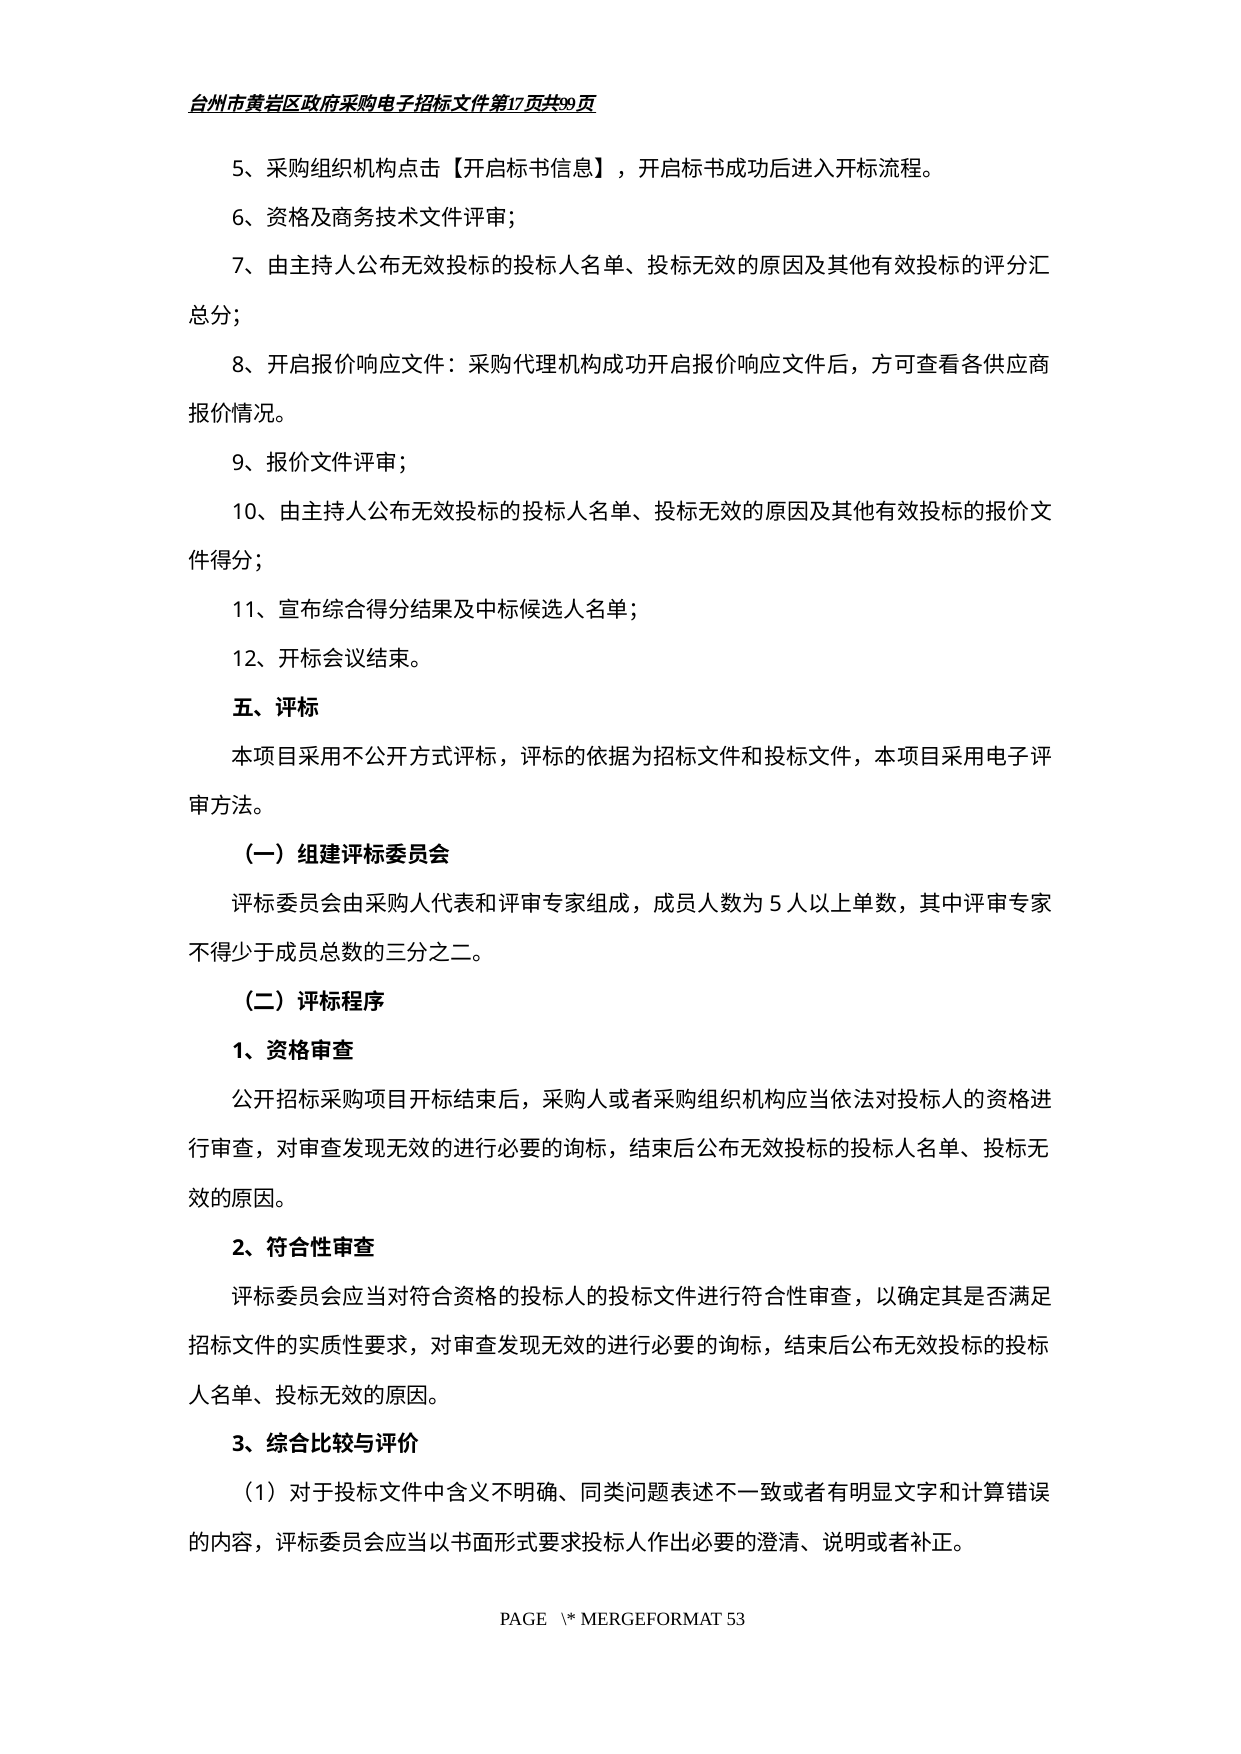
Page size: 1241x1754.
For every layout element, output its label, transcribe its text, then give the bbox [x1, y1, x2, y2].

text 11、宣布综合得分结果及中标候选人名单； [188, 592, 1052, 624]
text 12、开标会议结束。 [188, 640, 1052, 673]
text 9、报价文件评审； [188, 444, 1052, 477]
text 评标委员会由采购人代表和评审专家组成，成员人数为5人以上单数，其中评审专家不得少于成员总数的三分之二。 [188, 885, 1052, 968]
text （二）评标程序 [188, 984, 1052, 1017]
text 7、由主持人公布无效投标的投标人名单、投标无效的原因及其他有效投标的评分汇总分； [188, 248, 1052, 330]
text 8、开启报价响应文件：采购代理机构成功开启报价响应文件后，方可查看各供应商报价情况。 [188, 346, 1052, 428]
text （1）对于投标文件中含义不明确、同类问题表述不一致或者有明显文字和计算错误的内容，评标委员会应当以书面形式要求投标人作出必要的澄清、说明或者补正。 [188, 1475, 1052, 1557]
text 2、符合性审查 [188, 1229, 1052, 1262]
text 10、由主持人公布无效投标的投标人名单、投标无效的原因及其他有效投标的报价文件得分； [188, 493, 1052, 576]
text 本项目采用不公开方式评标，评标的依据为招标文件和投标文件，本项目采用电子评审方法。 [188, 738, 1052, 821]
text 1、资格审查 [188, 1032, 1052, 1066]
text 评标委员会应当对符合资格的投标人的投标文件进行符合性审查，以确定其是否满足招标文件的实质性要求，对审查发现无效的进行必要的询标，结束后公布无效投标的投标人名单、投标无效的原因。 [188, 1278, 1052, 1410]
text 公开招标采购项目开标结束后，采购人或者采购组织机构应当依法对投标人的资格进行审查，对审查发现无效的进行必要的询标，结束后公布无效投标的投标人名单、投标无效的原因。 [188, 1081, 1052, 1213]
text 6、资格及商务技术文件评审； [188, 199, 1052, 232]
text 5、采购组织机构点击【开启标书信息】，开启标书成功后进入开标流程。 [188, 150, 1052, 183]
text 3、综合比较与评价 [188, 1426, 1052, 1459]
text 五、评标 [188, 689, 1052, 722]
text （一）组建评标委员会 [188, 836, 1052, 869]
